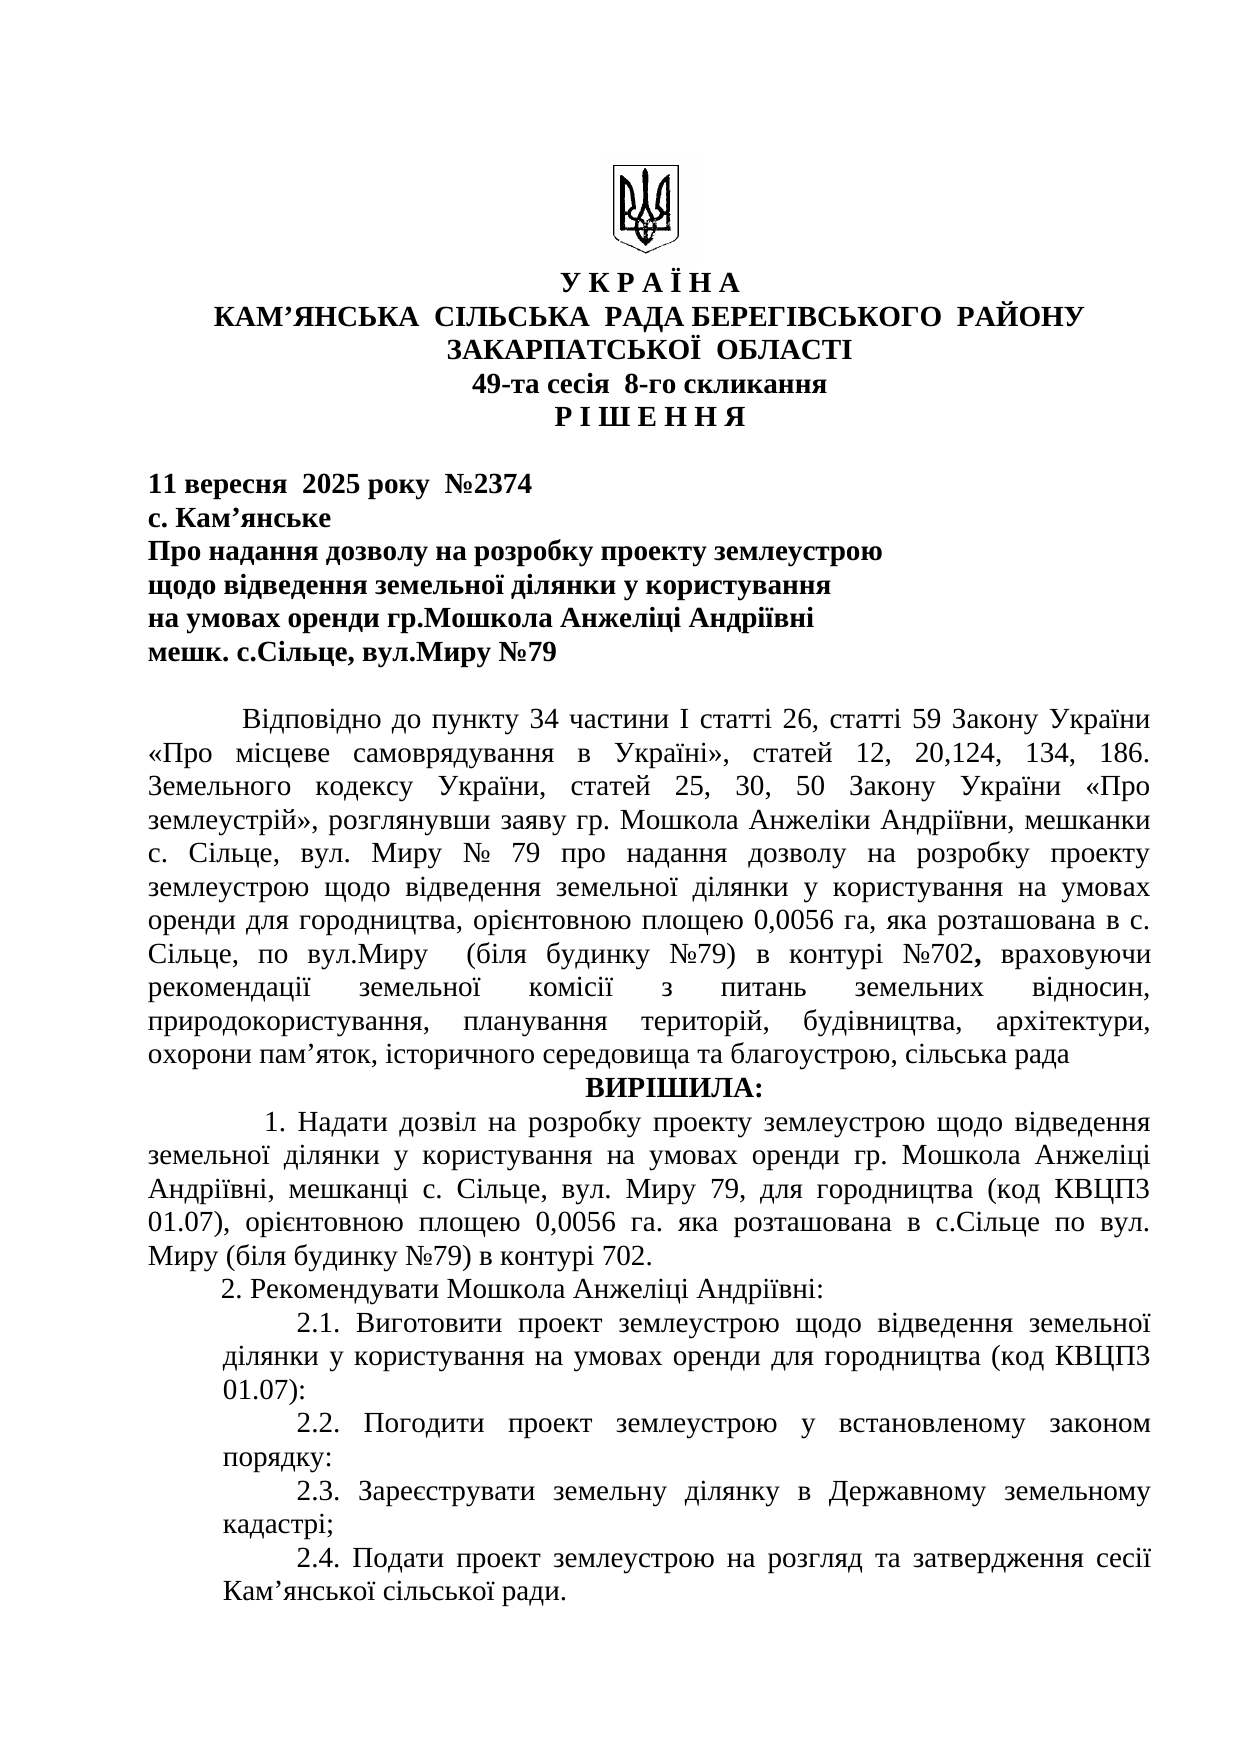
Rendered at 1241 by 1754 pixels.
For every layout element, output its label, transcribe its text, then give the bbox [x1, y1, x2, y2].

text мешк. с.Сільце, вул.Миру №79 [148, 634, 1152, 668]
text щодо відведення земельної ділянки у користування [148, 567, 1152, 601]
text 49-та сесія 8-го скликання [148, 366, 1152, 399]
text Р І Ш Е Н Н Я [148, 399, 1152, 433]
text 1. Надати дозвіл на розробку проекту землеустрою щодо відведення земельної ділянки у користування на умовах оренди гр. Мошкола Анжеліці Андріївні, мешканці с. Сільце, вул. Миру 79, для городництва (код КВЦП3 01.07), орієнтовною площею 0,0056 га. яка розташована в с.Сільце по вул. Миру (біля будинку №79) в контурі 702. [148, 1104, 1152, 1271]
text Відповідно до пункту 34 частини І статті 26, статті 59 Закону України «Про місцеве самоврядування в Україні», статей 12, 20,124, 134, 186. 3емельного кодексу України, статей 25, 30, 50 Закону України «Про землеустрій», розглянувши заяву гр. Мошкола Анжеліки Андріївни, мешканки с. Сільце, вул. Миру № 79 про надання дозволу на розробку проекту землеустрою щодо відведення земельної ділянки у користування на умовах оренди для городництва, орієнтовною площею 0,0056 га, яка розташована в с. Сільце, по вул.Миру (біля будинку №79) в контурі №702, враховуючи рекомендації земельної комісії з питань земельних відносин, природокористування, планування територій, будівництва, архітектури, охорони пам’яток, історичного середовища та благоустрою, сільська рада [148, 701, 1152, 1070]
text 2.3. Зареєструвати земельну ділянку в Державному земельному кадастрі; [223, 1473, 1152, 1540]
text 11 вересня 2025 року №2374 [148, 466, 1152, 500]
text 2. Рекомендувати Мошкола Анжеліці Андріївні: [148, 1271, 1152, 1305]
text 2.2. Погодити проект землеустрою у встановленому законом порядку: [223, 1406, 1152, 1473]
text У К Р А Ї Н А [148, 265, 1152, 299]
text ВИРІШИЛА: [148, 1070, 1152, 1104]
text КАМ’ЯНСЬКА СІЛЬСЬКА РАДА БЕРЕГІВСЬКОГО РАЙОНУ ЗАКАРПАТСЬКОЇ ОБЛАСТІ [148, 299, 1152, 366]
text на умовах оренди гр.Мошкола Анжеліці Андріївні [148, 601, 1152, 634]
text 2.1. Виготовити проект землеустрою щодо відведення земельної ділянки у користування на умовах оренди для городництва (код КВЦП3 01.07): [223, 1305, 1152, 1406]
picture [599, 155, 700, 266]
text с. Кам’янське [148, 500, 1152, 533]
text Про надання дозволу на розробку проекту землеустрою [148, 533, 1152, 567]
text 2.4. Подати проект землеустрою на розгляд та затвердження сесії Кам’янської сільської ради. [223, 1540, 1152, 1607]
